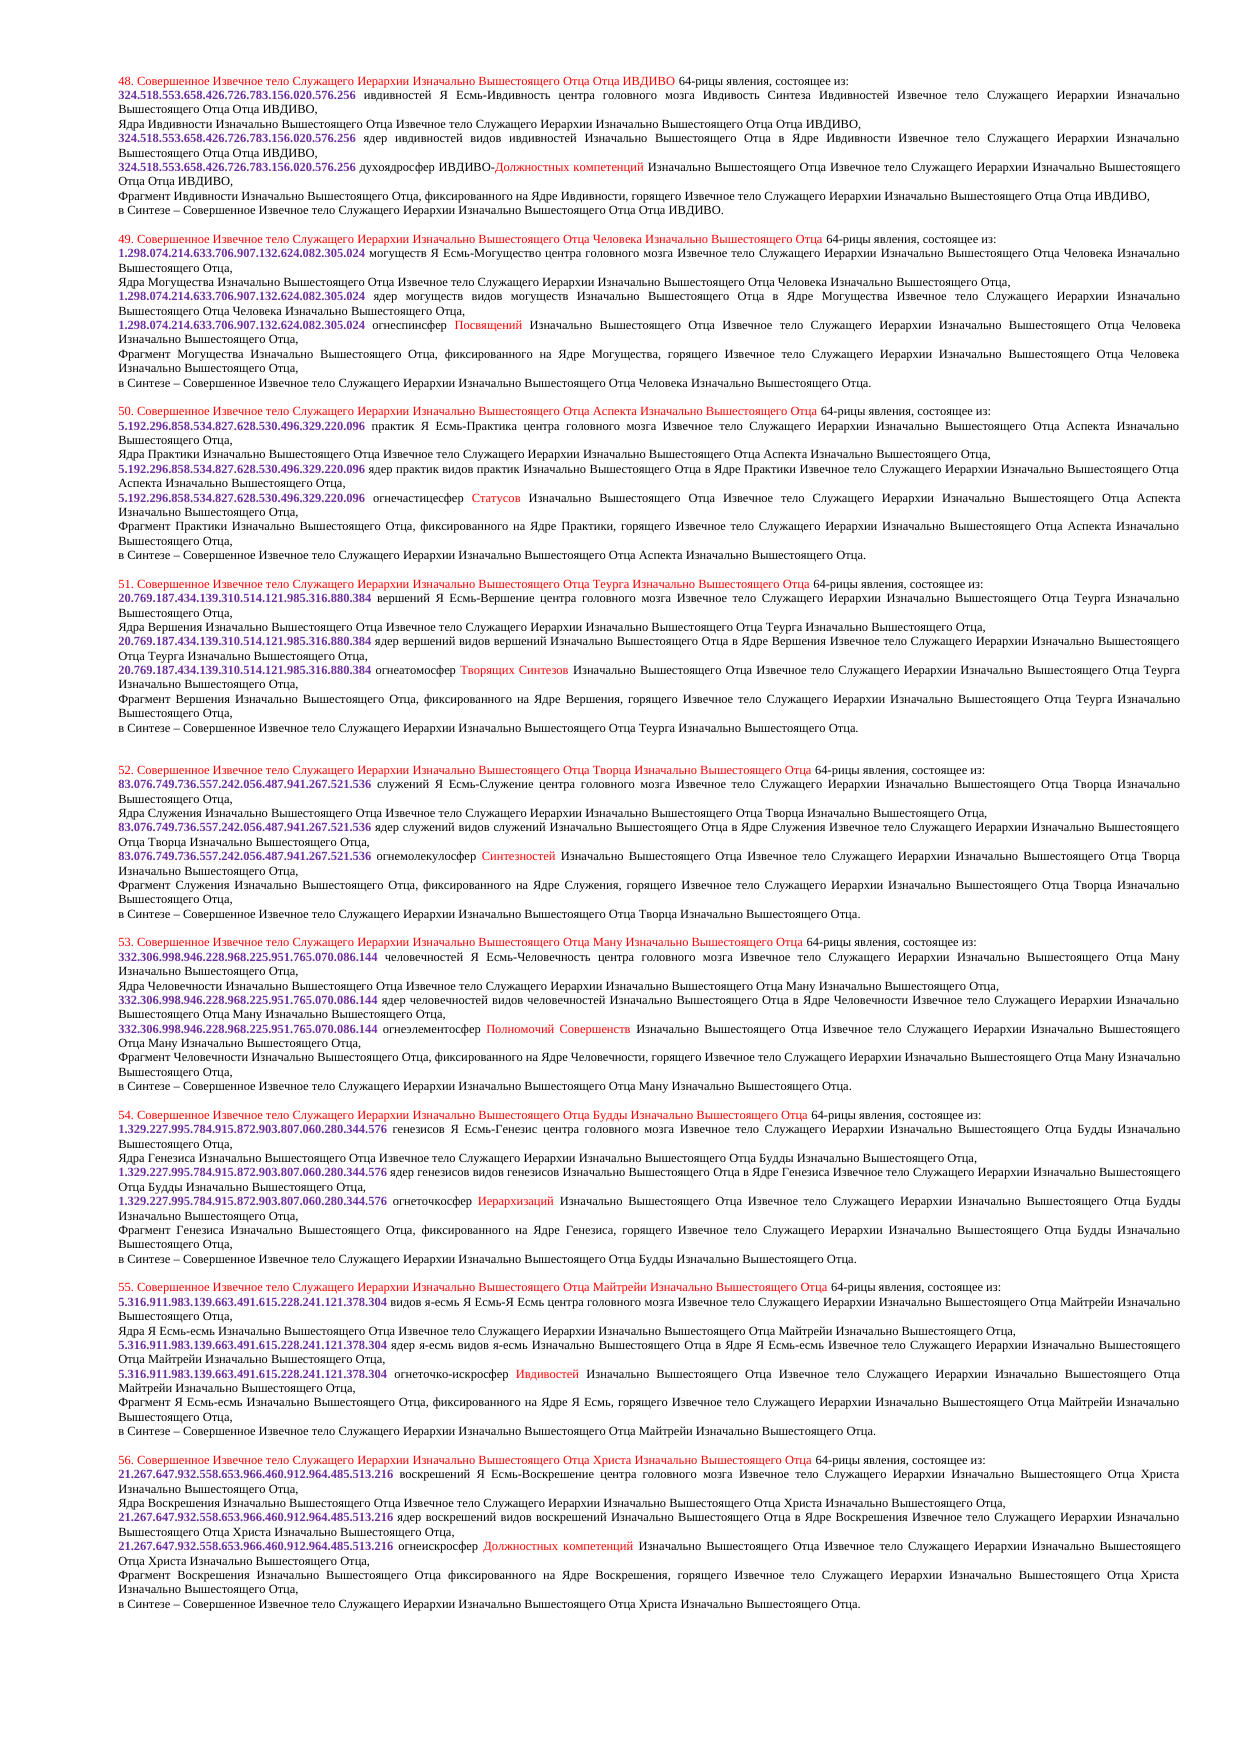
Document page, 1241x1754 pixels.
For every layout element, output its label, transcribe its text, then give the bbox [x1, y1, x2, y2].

text в Синтезе – Совершенное Извечное тело Служащего Иерархии Изначально Вышестоящего Отца Ману Изначально Вышестоящего Отца. [118, 1079, 1181, 1093]
text 324.518.553.658.426.726.783.156.020.576.256 духоядросфер ИВДИВО-Должностных компетенций Изначально Вышестоящего Отца Извечное тело Служащего Иерархии Изначально Вышестоящего Отца Отца ИВДИВО, [118, 160, 1181, 188]
text 324.518.553.658.426.726.783.156.020.576.256 ядер ивдивностей видов ивдивностей Изначально Вышестоящего Отца в Ядре Ивдивности Извечное тело Служащего Иерархии Изначально Вышестоящего Отца Отца ИВДИВО, [118, 131, 1181, 160]
text Ядра Могущества Изначально Вышестоящего Отца Извечное тело Служащего Иерархии Изначально Вышестоящего Отца Человека Изначально Вышестоящего Отца, [118, 275, 1181, 289]
text 21.267.647.932.558.653.966.460.912.964.485.513.216 ядер воскрешений видов воскрешений Изначально Вышестоящего Отца в Ядре Воскрешения Извечное тело Служащего Иерархии Изначально Вышестоящего Отца Христа Изначально Вышестоящего Отца, [118, 1510, 1181, 1539]
text в Синтезе – Совершенное Извечное тело Служащего Иерархии Изначально Вышестоящего Отца Майтрейи Изначально Вышестоящего Отца. [118, 1424, 1181, 1438]
text 21.267.647.932.558.653.966.460.912.964.485.513.216 огнеискросфер Должностных компетенций Изначально Вышестоящего Отца Извечное тело Служащего Иерархии Изначально Вышестоящего Отца Христа Изначально Вышестоящего Отца, [118, 1539, 1181, 1568]
text в Синтезе – Совершенное Извечное тело Служащего Иерархии Изначально Вышестоящего Отца Творца Изначально Вышестоящего Отца. [118, 906, 1181, 921]
text Фрагмент Вершения Изначально Вышестоящего Отца, фиксированного на Ядре Вершения, горящего Извечное тело Служащего Иерархии Изначально Вышестоящего Отца Теурга Изначально Вышестоящего Отца, [118, 692, 1181, 720]
text 332.306.998.946.228.968.225.951.765.070.086.144 человечностей Я Есмь-Человечность центра головного мозга Извечное тело Служащего Иерархии Изначально Вышестоящего Отца Ману Изначально Вышестоящего Отца, [118, 949, 1181, 978]
text Фрагмент Я Есмь-есмь Изначально Вышестоящего Отца, фиксированного на Ядре Я Есмь, горящего Извечное тело Служащего Иерархии Изначально Вышестоящего Отца Майтрейи Изначально Вышестоящего Отца, [118, 1395, 1181, 1424]
text 83.076.749.736.557.242.056.487.941.267.521.536 огнемолекулосфер Синтезностей Изначально Вышестоящего Отца Извечное тело Служащего Иерархии Изначально Вышестоящего Отца Творца Изначально Вышестоящего Отца, [118, 849, 1181, 878]
text 54. Совершенное Извечное тело Служащего Иерархии Изначально Вышестоящего Отца Будды Изначально Вышестоящего Отца 64-рицы явления, состоящее из: [118, 1108, 1181, 1122]
text Фрагмент Практики Изначально Вышестоящего Отца, фиксированного на Ядре Практики, горящего Извечное тело Служащего Иерархии Изначально Вышестоящего Отца Аспекта Изначально Вышестоящего Отца, [118, 519, 1181, 548]
text Ядра Ивдивности Изначально Вышестоящего Отца Извечное тело Служащего Иерархии Изначально Вышестоящего Отца Отца ИВДИВО, [118, 117, 1181, 131]
text 56. Совершенное Извечное тело Служащего Иерархии Изначально Вышестоящего Отца Христа Изначально Вышестоящего Отца 64-рицы явления, состоящее из: [118, 1453, 1181, 1467]
text 20.769.187.434.139.310.514.121.985.316.880.384 ядер вершений видов вершений Изначально Вышестоящего Отца в Ядре Вершения Извечное тело Служащего Иерархии Изначально Вышестоящего Отца Теурга Изначально Вышестоящего Отца, [118, 634, 1181, 663]
text в Синтезе – Совершенное Извечное тело Служащего Иерархии Изначально Вышестоящего Отца Теурга Изначально Вышестоящего Отца. [118, 720, 1181, 735]
text 55. Совершенное Извечное тело Служащего Иерархии Изначально Вышестоящего Отца Майтрейи Изначально Вышестоящего Отца 64-рицы явления, состоящее из: [118, 1280, 1181, 1294]
text в Синтезе – Совершенное Извечное тело Служащего Иерархии Изначально Вышестоящего Отца Христа Изначально Вышестоящего Отца. [118, 1596, 1181, 1611]
text 5.192.296.858.534.827.628.530.496.329.220.096 ядер практик видов практик Изначально Вышестоящего Отца в Ядре Практики Извечное тело Служащего Иерархии Изначально Вышестоящего Отца Аспекта Изначально Вышестоящего Отца, [118, 462, 1181, 490]
text 49. Совершенное Извечное тело Служащего Иерархии Изначально Вышестоящего Отца Человека Изначально Вышестоящего Отца 64-рицы явления, состоящее из: [118, 232, 1181, 246]
text 21.267.647.932.558.653.966.460.912.964.485.513.216 воскрешений Я Есмь-Воскрешение центра головного мозга Извечное тело Служащего Иерархии Изначально Вышестоящего Отца Христа Изначально Вышестоящего Отца, [118, 1467, 1181, 1496]
text 5.316.911.983.139.663.491.615.228.241.121.378.304 огнеточко-искросфер Ивдивостей Изначально Вышестоящего Отца Извечное тело Служащего Иерархии Изначально Вышестоящего Отца Майтрейи Изначально Вышестоящего Отца, [118, 1366, 1181, 1395]
text Фрагмент Могущества Изначально Вышестоящего Отца, фиксированного на Ядре Могущества, горящего Извечное тело Служащего Иерархии Изначально Вышестоящего Отца Человека Изначально Вышестоящего Отца, [118, 347, 1181, 375]
text Фрагмент Человечности Изначально Вышестоящего Отца, фиксированного на Ядре Человечности, горящего Извечное тело Служащего Иерархии Изначально Вышестоящего Отца Ману Изначально Вышестоящего Отца, [118, 1050, 1181, 1079]
text 1.298.074.214.633.706.907.132.624.082.305.024 могуществ Я Есмь-Могущество центра головного мозга Извечное тело Служащего Иерархии Изначально Вышестоящего Отца Человека Изначально Вышестоящего Отца, [118, 246, 1181, 275]
text Ядра Служения Изначально Вышестоящего Отца Извечное тело Служащего Иерархии Изначально Вышестоящего Отца Творца Изначально Вышестоящего Отца, [118, 806, 1181, 820]
text 50. Совершенное Извечное тело Служащего Иерархии Изначально Вышестоящего Отца Аспекта Изначально Вышестоящего Отца 64-рицы явления, состоящее из: [118, 404, 1181, 418]
text Ядра Воскрешения Изначально Вышестоящего Отца Извечное тело Служащего Иерархии Изначально Вышестоящего Отца Христа Изначально Вышестоящего Отца, [118, 1496, 1181, 1510]
text Ядра Вершения Изначально Вышестоящего Отца Извечное тело Служащего Иерархии Изначально Вышестоящего Отца Теурга Изначально Вышестоящего Отца, [118, 620, 1181, 634]
text 83.076.749.736.557.242.056.487.941.267.521.536 служений Я Есмь-Служение центра головного мозга Извечное тело Служащего Иерархии Изначально Вышестоящего Отца Творца Изначально Вышестоящего Отца, [118, 777, 1181, 806]
text 52. Совершенное Извечное тело Служащего Иерархии Изначально Вышестоящего Отца Творца Изначально Вышестоящего Отца 64-рицы явления, состоящее из: [118, 763, 1181, 777]
text 20.769.187.434.139.310.514.121.985.316.880.384 огнеатомосфер Творящих Синтезов Изначально Вышестоящего Отца Извечное тело Служащего Иерархии Изначально Вышестоящего Отца Теурга Изначально Вышестоящего Отца, [118, 663, 1181, 692]
text 1.298.074.214.633.706.907.132.624.082.305.024 огнеспинсфер Посвящений Изначально Вышестоящего Отца Извечное тело Служащего Иерархии Изначально Вышестоящего Отца Человека Изначально Вышестоящего Отца, [118, 318, 1181, 347]
text в Синтезе – Совершенное Извечное тело Служащего Иерархии Изначально Вышестоящего Отца Человека Изначально Вышестоящего Отца. [118, 375, 1181, 390]
text Ядра Я Есмь-есмь Изначально Вышестоящего Отца Извечное тело Служащего Иерархии Изначально Вышестоящего Отца Майтрейи Изначально Вышестоящего Отца, [118, 1323, 1181, 1338]
text 5.316.911.983.139.663.491.615.228.241.121.378.304 видов я-есмь Я Есмь-Я Есмь центра головного мозга Извечное тело Служащего Иерархии Изначально Вышестоящего Отца Майтрейи Изначально Вышестоящего Отца, [118, 1294, 1181, 1323]
text в Синтезе – Совершенное Извечное тело Служащего Иерархии Изначально Вышестоящего Отца Отца ИВДИВО. [118, 203, 1181, 217]
text Ядра Генезиса Изначально Вышестоящего Отца Извечное тело Служащего Иерархии Изначально Вышестоящего Отца Будды Изначально Вышестоящего Отца, [118, 1151, 1181, 1165]
text 1.329.227.995.784.915.872.903.807.060.280.344.576 ядер генезисов видов генезисов Изначально Вышестоящего Отца в Ядре Генезиса Извечное тело Служащего Иерархии Изначально Вышестоящего Отца Будды Изначально Вышестоящего Отца, [118, 1165, 1181, 1194]
text 1.298.074.214.633.706.907.132.624.082.305.024 ядер могуществ видов могуществ Изначально Вышестоящего Отца в Ядре Могущества Извечное тело Служащего Иерархии Изначально Вышестоящего Отца Человека Изначально Вышестоящего Отца, [118, 289, 1181, 318]
text 5.192.296.858.534.827.628.530.496.329.220.096 огнечастицесфер Статусов Изначально Вышестоящего Отца Извечное тело Служащего Иерархии Изначально Вышестоящего Отца Аспекта Изначально Вышестоящего Отца, [118, 490, 1181, 519]
text в Синтезе – Совершенное Извечное тело Служащего Иерархии Изначально Вышестоящего Отца Аспекта Изначально Вышестоящего Отца. [118, 548, 1181, 562]
text Фрагмент Ивдивности Изначально Вышестоящего Отца, фиксированного на Ядре Ивдивности, горящего Извечное тело Служащего Иерархии Изначально Вышестоящего Отца Отца ИВДИВО, [118, 188, 1181, 203]
text Фрагмент Воскрешения Изначально Вышестоящего Отца фиксированного на Ядре Воскрешения, горящего Извечное тело Служащего Иерархии Изначально Вышестоящего Отца Христа Изначально Вышестоящего Отца, [118, 1568, 1181, 1596]
text 83.076.749.736.557.242.056.487.941.267.521.536 ядер служений видов служений Изначально Вышестоящего Отца в Ядре Служения Извечное тело Служащего Иерархии Изначально Вышестоящего Отца Творца Изначально Вышестоящего Отца, [118, 820, 1181, 849]
text 5.192.296.858.534.827.628.530.496.329.220.096 практик Я Есмь-Практика центра головного мозга Извечное тело Служащего Иерархии Изначально Вышестоящего Отца Аспекта Изначально Вышестоящего Отца, [118, 418, 1181, 447]
text 5.316.911.983.139.663.491.615.228.241.121.378.304 ядер я-есмь видов я-есмь Изначально Вышестоящего Отца в Ядре Я Есмь-есмь Извечное тело Служащего Иерархии Изначально Вышестоящего Отца Майтрейи Изначально Вышестоящего Отца, [118, 1338, 1181, 1366]
text 1.329.227.995.784.915.872.903.807.060.280.344.576 генезисов Я Есмь-Генезис центра головного мозга Извечное тело Служащего Иерархии Изначально Вышестоящего Отца Будды Изначально Вышестоящего Отца, [118, 1122, 1181, 1151]
text Ядра Практики Изначально Вышестоящего Отца Извечное тело Служащего Иерархии Изначально Вышестоящего Отца Аспекта Изначально Вышестоящего Отца, [118, 447, 1181, 462]
text Ядра Человечности Изначально Вышестоящего Отца Извечное тело Служащего Иерархии Изначально Вышестоящего Отца Ману Изначально Вышестоящего Отца, [118, 978, 1181, 993]
text 332.306.998.946.228.968.225.951.765.070.086.144 ядер человечностей видов человечностей Изначально Вышестоящего Отца в Ядре Человечности Извечное тело Служащего Иерархии Изначально Вышестоящего Отца Ману Изначально Вышестоящего Отца, [118, 993, 1181, 1021]
text 20.769.187.434.139.310.514.121.985.316.880.384 вершений Я Есмь-Вершение центра головного мозга Извечное тело Служащего Иерархии Изначально Вышестоящего Отца Теурга Изначально Вышестоящего Отца, [118, 591, 1181, 620]
text Фрагмент Служения Изначально Вышестоящего Отца, фиксированного на Ядре Служения, горящего Извечное тело Служащего Иерархии Изначально Вышестоящего Отца Творца Изначально Вышестоящего Отца, [118, 878, 1181, 906]
text в Синтезе – Совершенное Извечное тело Служащего Иерархии Изначально Вышестоящего Отца Будды Изначально Вышестоящего Отца. [118, 1251, 1181, 1266]
text Фрагмент Генезиса Изначально Вышестоящего Отца, фиксированного на Ядре Генезиса, горящего Извечное тело Служащего Иерархии Изначально Вышестоящего Отца Будды Изначально Вышестоящего Отца, [118, 1223, 1181, 1251]
text 51. Совершенное Извечное тело Служащего Иерархии Изначально Вышестоящего Отца Теурга Изначально Вышестоящего Отца 64-рицы явления, состоящее из: [118, 577, 1181, 591]
text 1.329.227.995.784.915.872.903.807.060.280.344.576 огнеточкосфер Иерархизаций Изначально Вышестоящего Отца Извечное тело Служащего Иерархии Изначально Вышестоящего Отца Будды Изначально Вышестоящего Отца, [118, 1194, 1181, 1223]
text 332.306.998.946.228.968.225.951.765.070.086.144 огнеэлементосфер Полномочий Совершенств Изначально Вышестоящего Отца Извечное тело Служащего Иерархии Изначально Вышестоящего Отца Ману Изначально Вышестоящего Отца, [118, 1021, 1181, 1050]
text 53. Совершенное Извечное тело Служащего Иерархии Изначально Вышестоящего Отца Ману Изначально Вышестоящего Отца 64-рицы явления, состоящее из: [118, 935, 1181, 949]
text 324.518.553.658.426.726.783.156.020.576.256 ивдивностей Я Есмь-Ивдивность центра головного мозга Ивдивость Синтеза Ивдивностей Извечное тело Служащего Иерархии Изначально Вышестоящего Отца Отца ИВДИВО, [118, 88, 1181, 117]
text 48. Совершенное Извечное тело Служащего Иерархии Изначально Вышестоящего Отца Отца ИВДИВО 64-рицы явления, состоящее из: [118, 73, 1181, 88]
